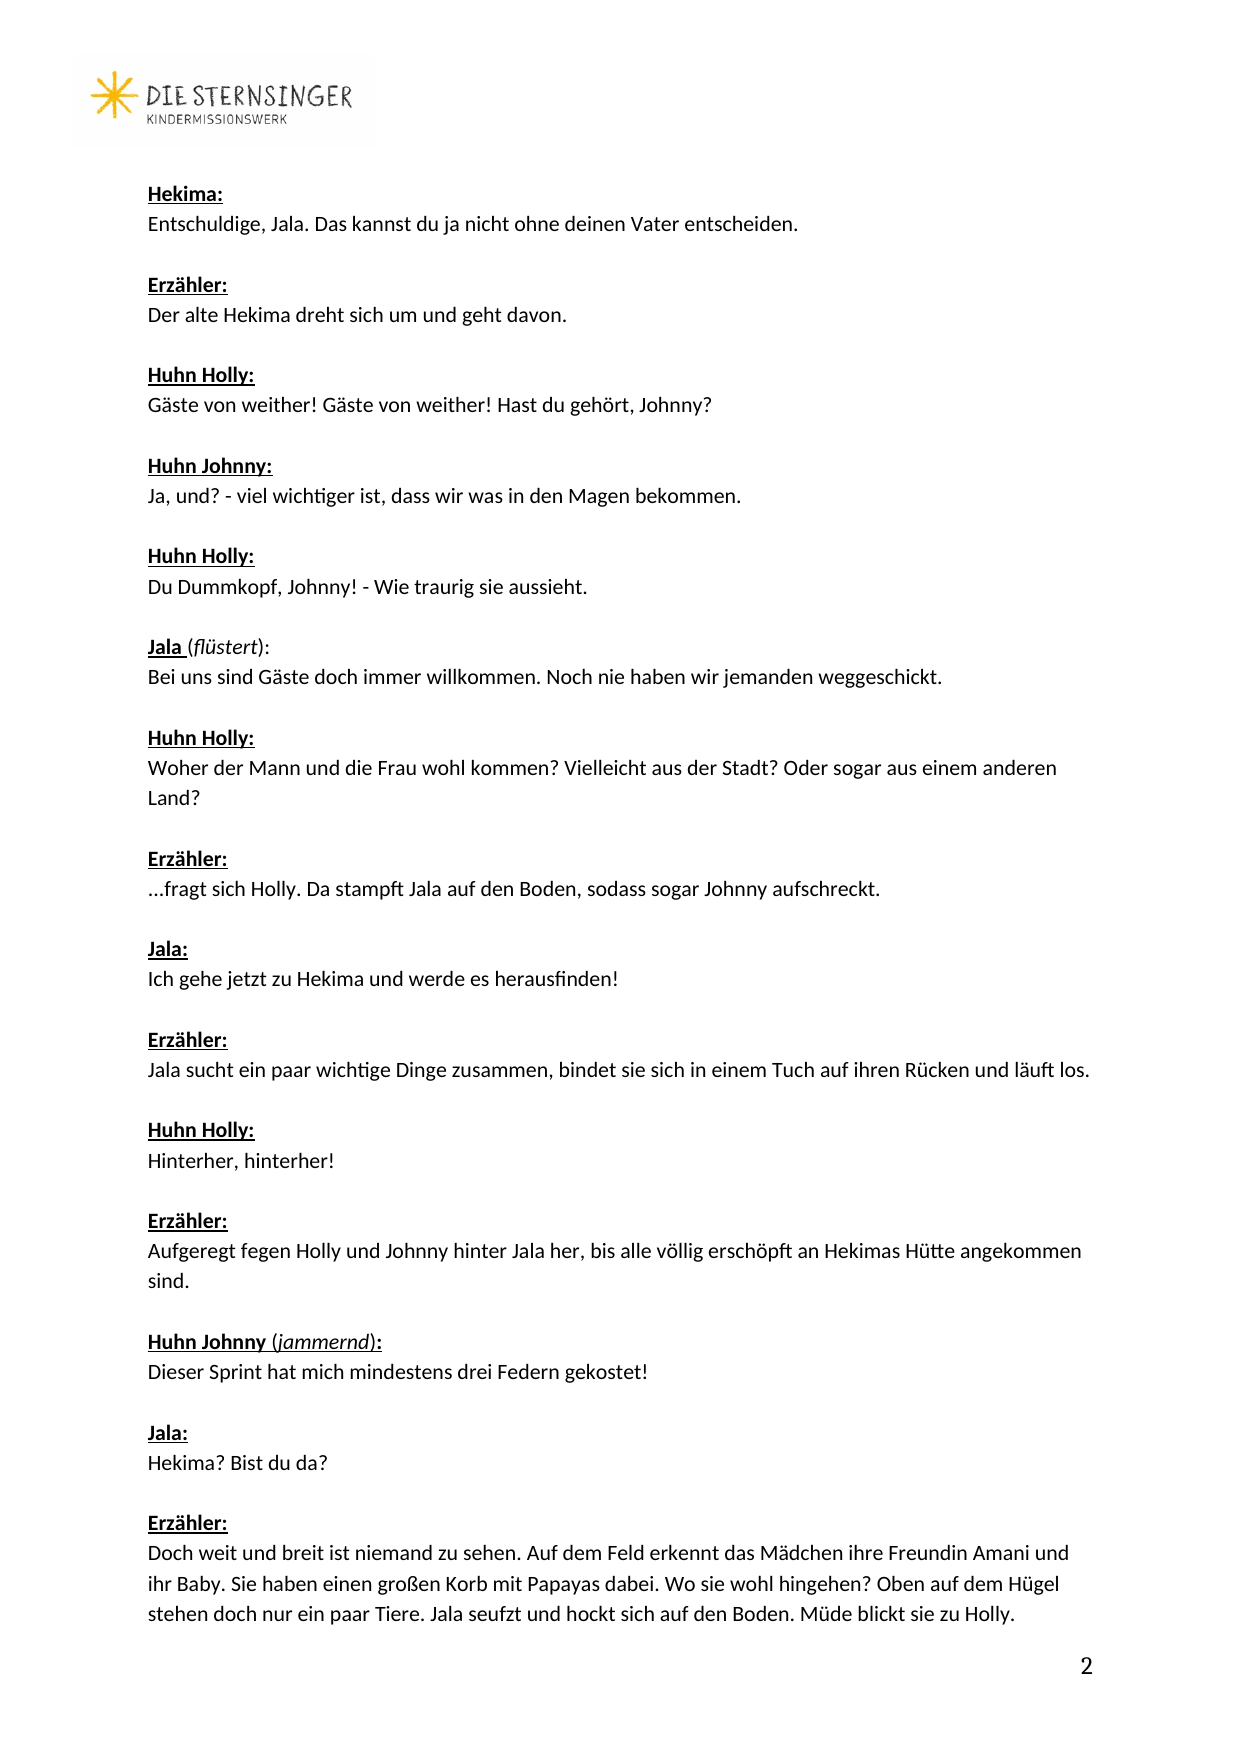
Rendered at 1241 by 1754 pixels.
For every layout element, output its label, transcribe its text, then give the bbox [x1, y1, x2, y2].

text Jala: [148, 1416, 1093, 1446]
text Woher der Mann und die Frau wohl kommen? Vielleicht aus der Stadt? Oder sogar aus einem anderen Land? [148, 751, 1093, 812]
text ...fragt sich Holly. Da stampft Jala auf den Boden, sodass sogar Johnny aufschreckt. [148, 872, 1093, 902]
text Du Dummkopf, Johnny! - Wie traurig sie aussieht. [148, 570, 1093, 600]
text Huhn Holly: [148, 1114, 1093, 1144]
text Jala sucht ein paar wichtige Dinge zusammen, bindet sie sich in einem Tuch auf ihren Rücken und läuft los. [148, 1053, 1093, 1083]
text Erzähler: [148, 842, 1093, 872]
text Erzähler: [148, 1506, 1093, 1537]
picture [72, 53, 375, 148]
text Jala: [148, 932, 1093, 963]
text Jala (flüstert): [148, 630, 1093, 661]
text Huhn Johnny: [148, 449, 1093, 479]
text Der alte Hekima dreht sich um und geht davon. [148, 298, 1093, 328]
text Bei uns sind Gäste doch immer willkommen. Noch nie haben wir jemanden weggeschickt. [148, 661, 1093, 691]
text Doch weit und breit ist niemand zu sehen. Auf dem Feld erkennt das Mädchen ihre Freundin Amani und ihr Baby. Sie haben einen großen Korb mit Papayas dabei. Wo sie wohl hingehen? Oben auf dem Hügel stehen doch nur ein paar Tiere. Jala seufzt und hockt sich auf den Boden. Müde blickt sie zu Holly. [148, 1537, 1093, 1627]
text Huhn Johnny (jammernd): [148, 1325, 1093, 1355]
text Dieser Sprint hat mich mindestens drei Federn gekostet! [148, 1355, 1093, 1386]
text Aufgeregt fegen Holly und Johnny hinter Jala her, bis alle völlig erschöpft an Hekimas Hütte angekommen sind. [148, 1234, 1093, 1295]
text Huhn Holly: [148, 540, 1093, 570]
text Huhn Holly: [148, 358, 1093, 389]
text Ja, und? - viel wichtiger ist, dass wir was in den Magen bekommen. [148, 479, 1093, 509]
text Erzähler: [148, 1023, 1093, 1053]
text Entschuldige, Jala. Das kannst du ja nicht ohne deinen Vater entscheiden. [148, 207, 1093, 238]
text Hekima? Bist du da? [148, 1446, 1093, 1476]
text Erzähler: [148, 268, 1093, 298]
text Erzähler: [148, 1204, 1093, 1234]
text Hekima: [148, 177, 1093, 207]
text Ich gehe jetzt zu Hekima und werde es herausfinden! [148, 963, 1093, 993]
text Gäste von weither! Gäste von weither! Hast du gehört, Johnny? [148, 389, 1093, 419]
text Hinterher, hinterher! [148, 1144, 1093, 1174]
text Huhn Holly: [148, 721, 1093, 751]
